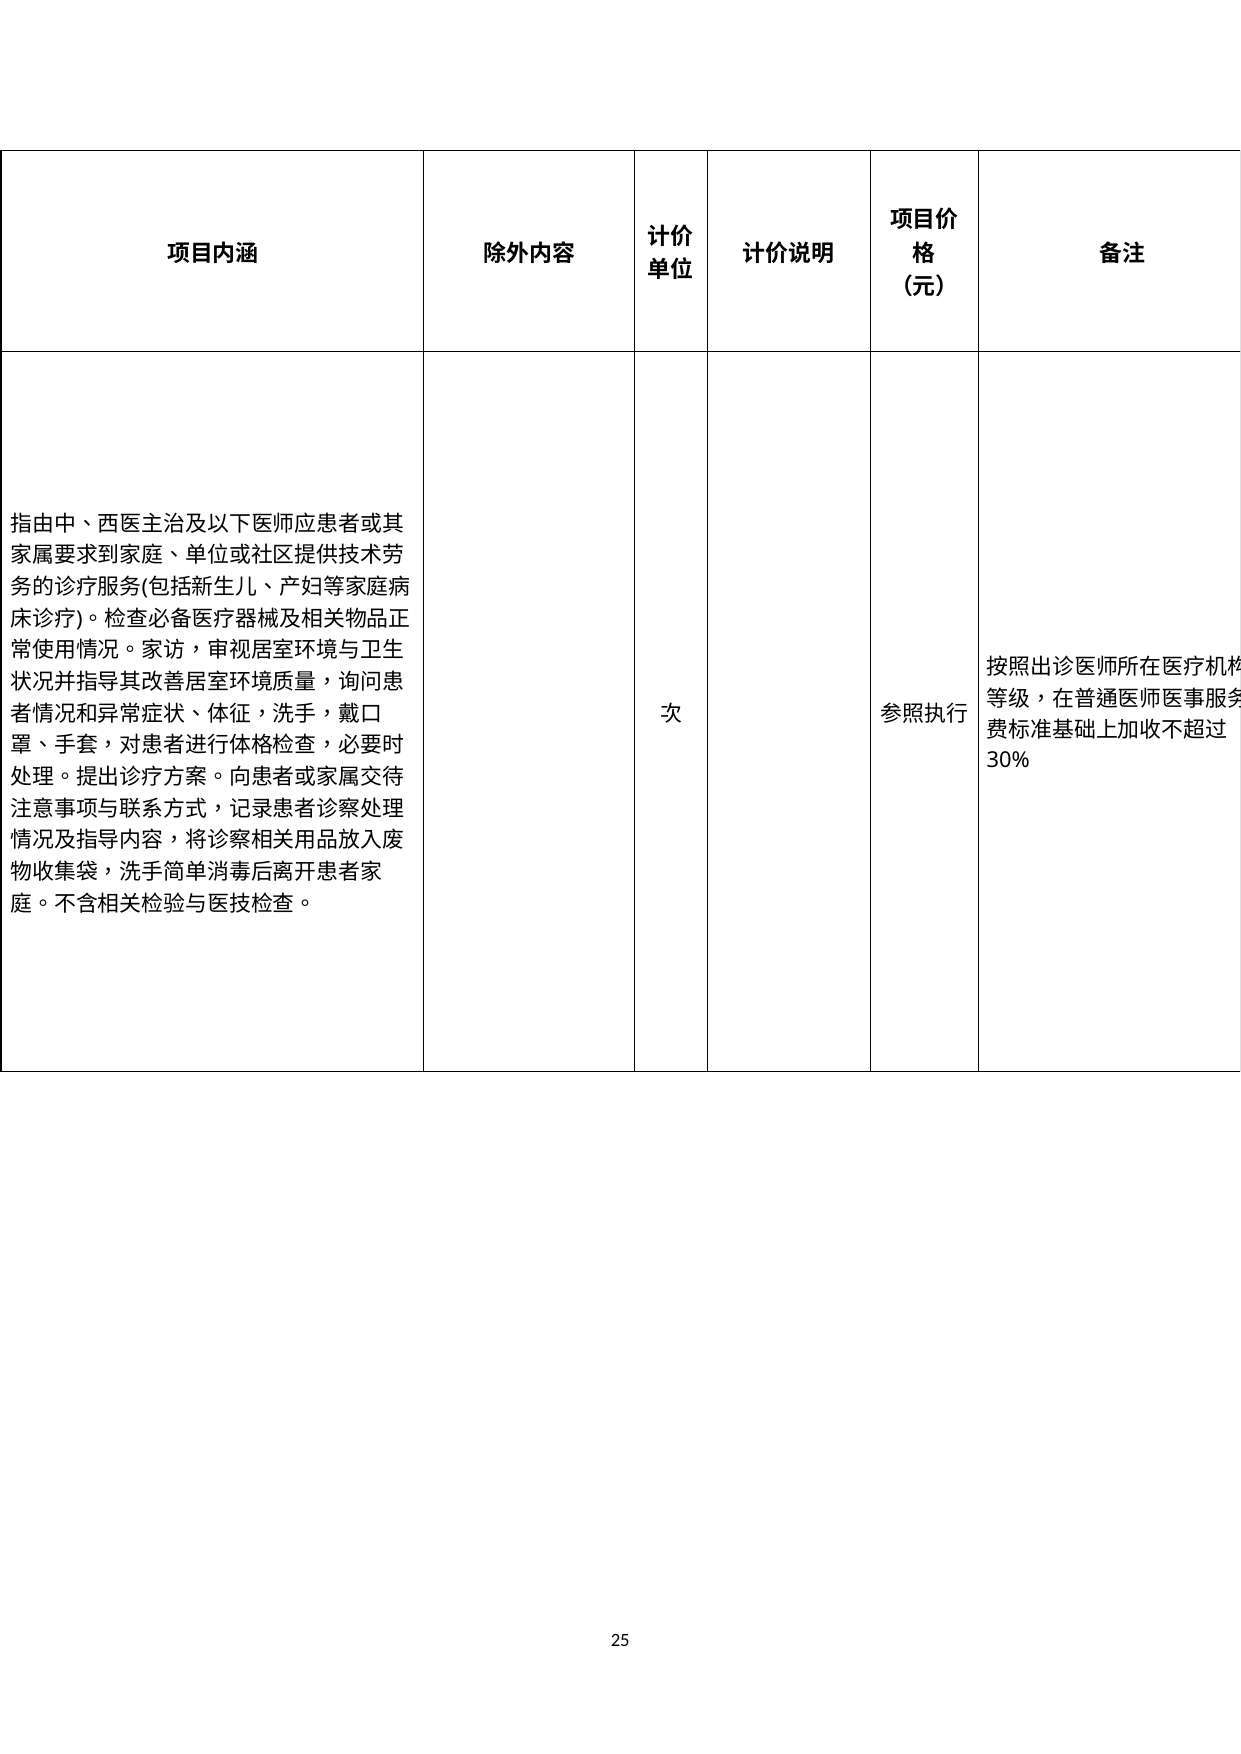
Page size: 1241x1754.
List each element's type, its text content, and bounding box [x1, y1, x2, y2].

table_cell [424, 352, 634, 1071]
table_cell [708, 352, 870, 1071]
table_cell 指由中、西医主治及以下医师应患者或其家属要求到家庭、单位或社区提供技术劳务的诊疗服务(包括新生儿、产妇等家庭病床诊疗)。检查必备医疗器械及相关物品正常使用情况。家访，审视居室环境与卫生状况并指导其改善居室环境质量，询问患者情况和异常症状、体征，洗手，戴口罩、手套，对患者进行体格检查，必要时处理。提出诊疗方案。向患者或家属交待注意事项与联系方式，记录患者诊察处理情况及指导内容，将诊察相关用品放入废物收集袋，洗手简单消毒后离开患者家庭。不含相关检验与医技检查。 [2, 352, 423, 1071]
table_header 除外内容 [424, 151, 634, 351]
table_header 备注 [979, 151, 1240, 351]
table_header 项目价格（元） [871, 151, 978, 351]
table_header 计价单位 [635, 151, 707, 351]
table_header 计价说明 [708, 151, 870, 351]
table_header 项目内涵 [2, 151, 423, 351]
table_cell 参照执行 [871, 352, 978, 1071]
table_cell 次 [635, 352, 707, 1071]
table_cell 按照出诊医师所在医疗机构等级，在普通医师医事服务费标准基础上加收不超过30% [979, 352, 1240, 1071]
